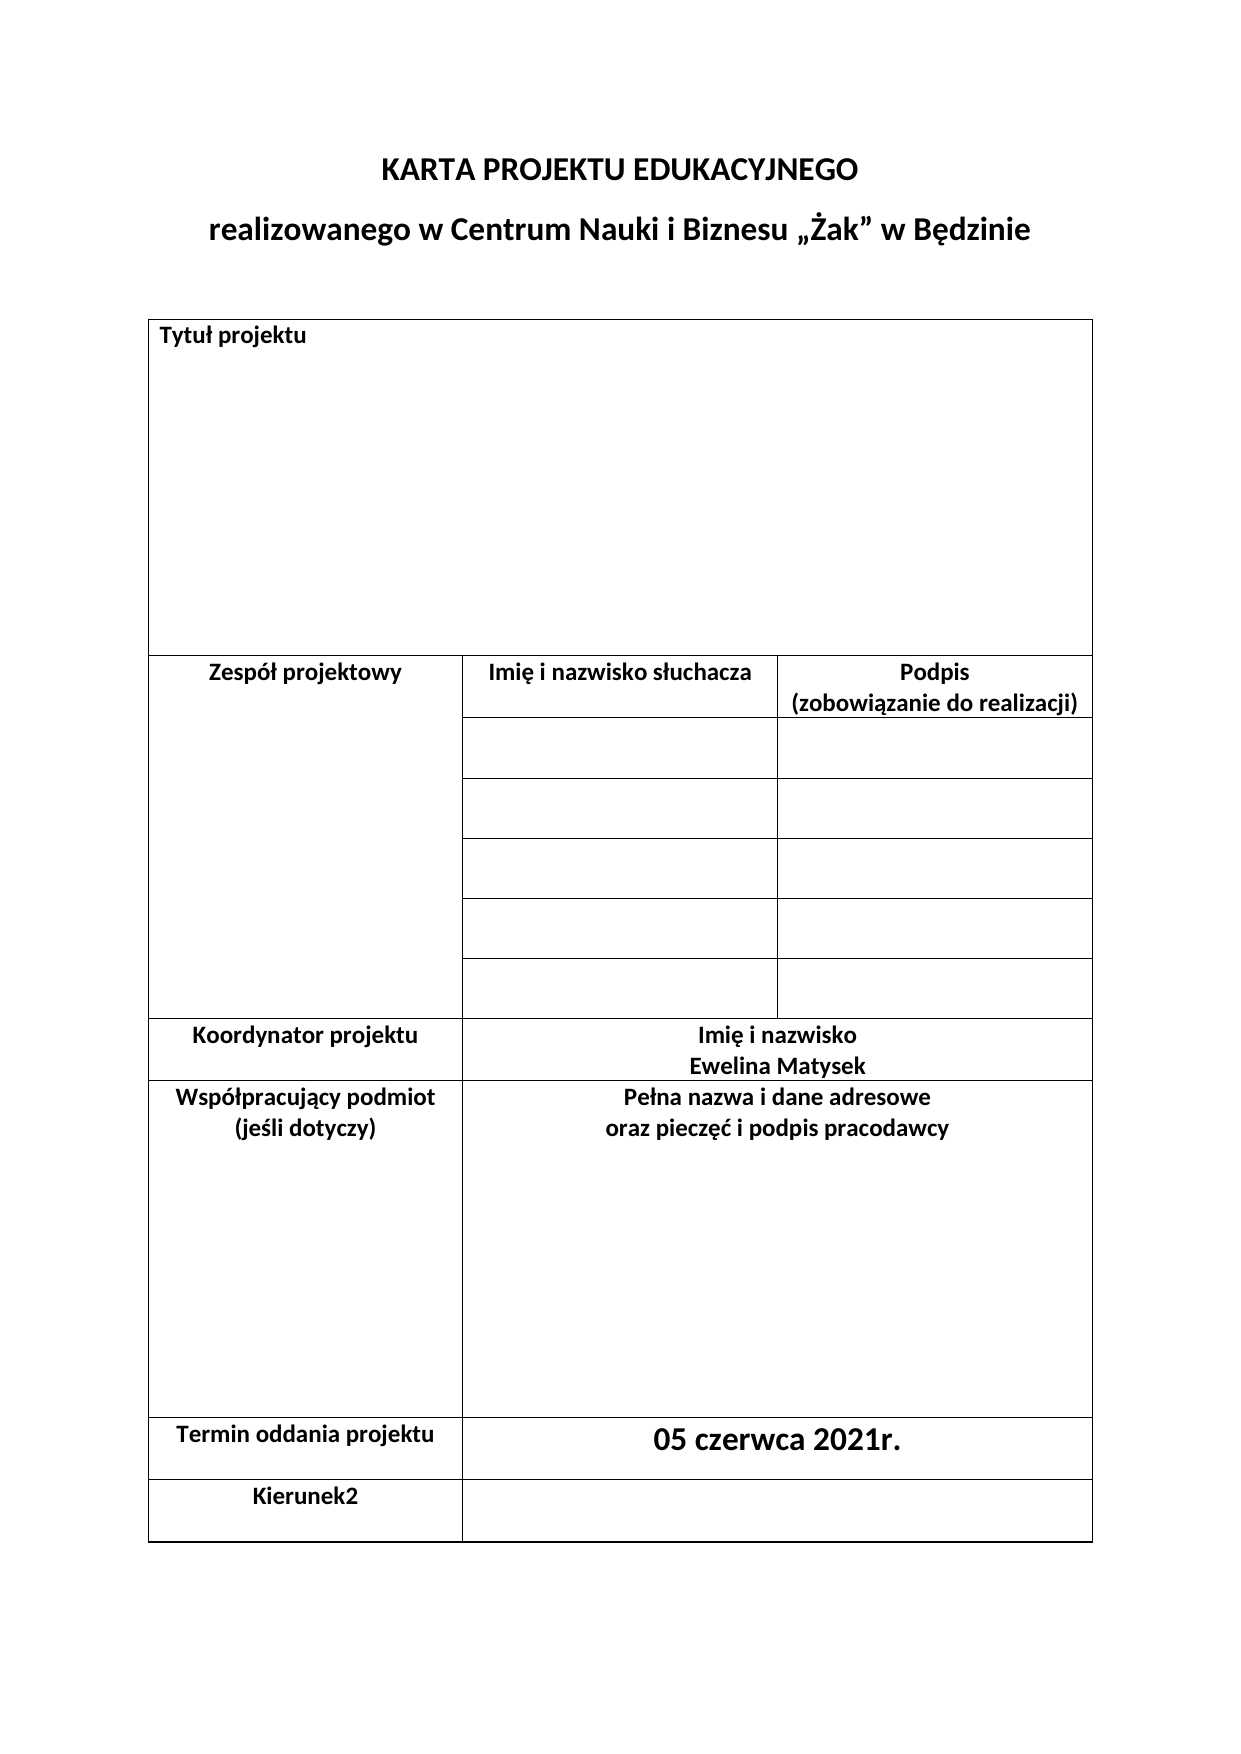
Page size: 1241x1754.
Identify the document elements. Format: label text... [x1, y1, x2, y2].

table_cell [463, 899, 777, 958]
text realizowanego w Centrum Nauki i Biznesu „Żak” w Będzinie [148, 208, 1093, 249]
table_cell [463, 959, 777, 1018]
table_cell Termin oddania projektu [149, 1418, 462, 1479]
table_cell [778, 718, 1092, 777]
table_cell Imię i nazwisko Ewelina Matysek [463, 1019, 1092, 1080]
table_cell [463, 718, 777, 777]
table_cell 05 czerwca 2021r. [463, 1418, 1092, 1479]
table_cell [778, 959, 1092, 1018]
table_cell Kierunek2 [149, 1480, 462, 1541]
table_cell [778, 899, 1092, 958]
table_cell Zespół projektowy [149, 656, 462, 1018]
table_cell [463, 839, 777, 898]
table_header Tytuł projektu [149, 320, 1092, 655]
table_cell Imię i nazwisko słuchacza [463, 656, 777, 717]
table_cell Koordynator projektu [149, 1019, 462, 1080]
text KARTA PROJEKTU EDUKACYJNEGO [148, 148, 1093, 188]
table_cell [778, 839, 1092, 898]
table_cell Współpracujący podmiot (jeśli dotyczy) [149, 1081, 462, 1417]
table_cell Pełna nazwa i dane adresowe oraz pieczęć i podpis pracodawcy [463, 1081, 1092, 1417]
table_cell [463, 779, 777, 838]
table_cell [778, 779, 1092, 838]
table_cell Podpis (zobowiązanie do realizacji) [778, 656, 1092, 717]
table_cell [463, 1480, 1092, 1541]
